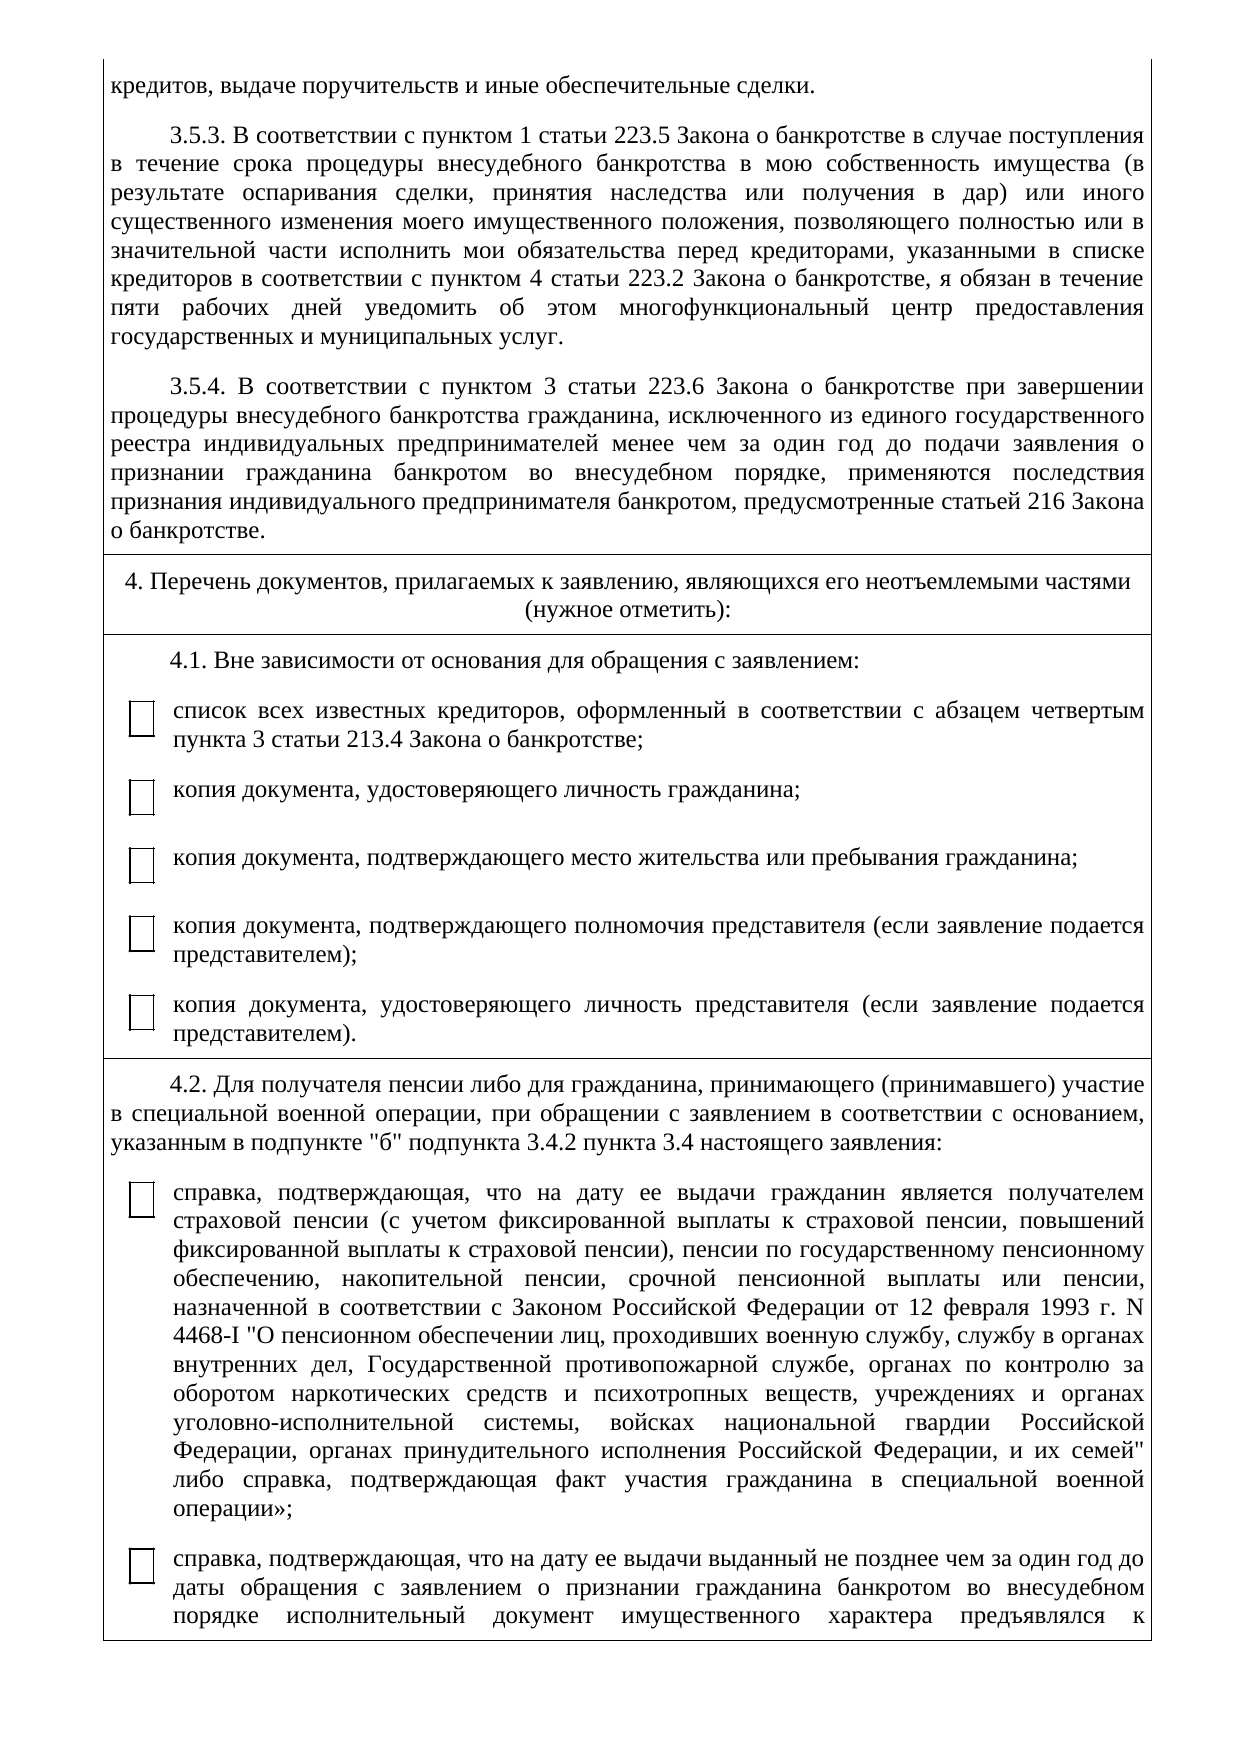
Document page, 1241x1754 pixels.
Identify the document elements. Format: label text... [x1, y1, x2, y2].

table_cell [104, 59, 1151, 109]
table_cell [104, 1166, 166, 1532]
table_cell 4. Перечень документов, прилагаемых к заявлению, являющихся его неотъемлемыми частями (нужное отметить): [104, 555, 1151, 634]
table_cell [104, 832, 166, 900]
table_cell копия документа, подтверждающего место жительства или пребывания гражданина; [166, 832, 1151, 900]
table_cell [104, 764, 166, 832]
table_cell [104, 979, 166, 1057]
table_cell копия документа, подтверждающего полномочия представителя (если заявление подается представителем); [166, 900, 1151, 979]
table_cell [104, 900, 166, 979]
table_cell 4.1. Вне зависимости от основания для обращения с заявлением: [104, 635, 1151, 685]
table_cell копия документа, удостоверяющего личность гражданина; [166, 764, 1151, 832]
table_cell список всех известных кредиторов, оформленный в соответствии с абзацем четвертым пункта 3 статьи 213.4 Закона о банкротстве; [166, 685, 1151, 764]
table_cell [104, 685, 166, 764]
table_cell справка, подтверждающая, что на дату ее выдачи гражданин является получателем страховой пенсии (с учетом фиксированной выплаты к страховой пенсии, повышений фиксированной выплаты к страховой пенсии), пенсии по государственному пенсионному обеспечению, накопительной пенсии, срочной пенсионной выплаты или пенсии, назначенной в соответствии с Законом Российской Федерации от 12 февраля 1993 г. N 4468-I "О пенсионном обеспечении лиц, проходивших военную службу, службу в органах внутренних дел, Государственной противопожарной службе, органах по контролю за оборотом наркотических средств и психотропных веществ, учреждениях и органах уголовно-исполнительной системы, войсках национальной гвардии Российской Федерации, органах принудительного исполнения Российской Федерации, и их семей" либо справка, подтверждающая факт участия гражданина в специальной военной операции»; [166, 1166, 1151, 1532]
table_cell 3.5.3. В соответствии с пунктом 1 статьи 223.5 Закона о банкротстве в случае поступления в течение срока процедуры внесудебного банкротства в мою собственность имущества (в результате оспаривания сделки, принятия наследства или получения в дар) или иного существенного изменения моего имущественного положения, позволяющего полностью или в значительной части исполнить мои обязательства перед кредиторами, указанными в списке кредиторов в соответствии с пунктом 4 статьи 223.2 Закона о банкротстве, я обязан в течение пяти рабочих дней уведомить об этом многофункциональный центр предоставления государственных и муниципальных услуг. [104, 109, 1151, 360]
table_cell 3.5.4. В соответствии с пунктом 3 статьи 223.6 Закона о банкротстве при завершении процедуры внесудебного банкротства гражданина, исключенного из единого государственного реестра индивидуальных предпринимателей менее чем за один год до подачи заявления о признании гражданина банкротом во внесудебном порядке, применяются последствия признания индивидуального предпринимателя банкротом, предусмотренные статьей 216 Закона о банкротстве. [104, 360, 1151, 554]
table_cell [166, 1532, 1151, 1640]
table_cell копия документа, удостоверяющего личность представителя (если заявление подается представителем). [166, 979, 1151, 1057]
table_cell 4.2. Для получателя пенсии либо для гражданина, принимающего (принимавшего) участие в специальной военной операции, при обращении с заявлением в соответствии с основанием, указанным в подпункте "б" подпункта 3.4.2 пункта 3.4 настоящего заявления: [104, 1059, 1151, 1166]
table_cell [104, 1532, 166, 1640]
